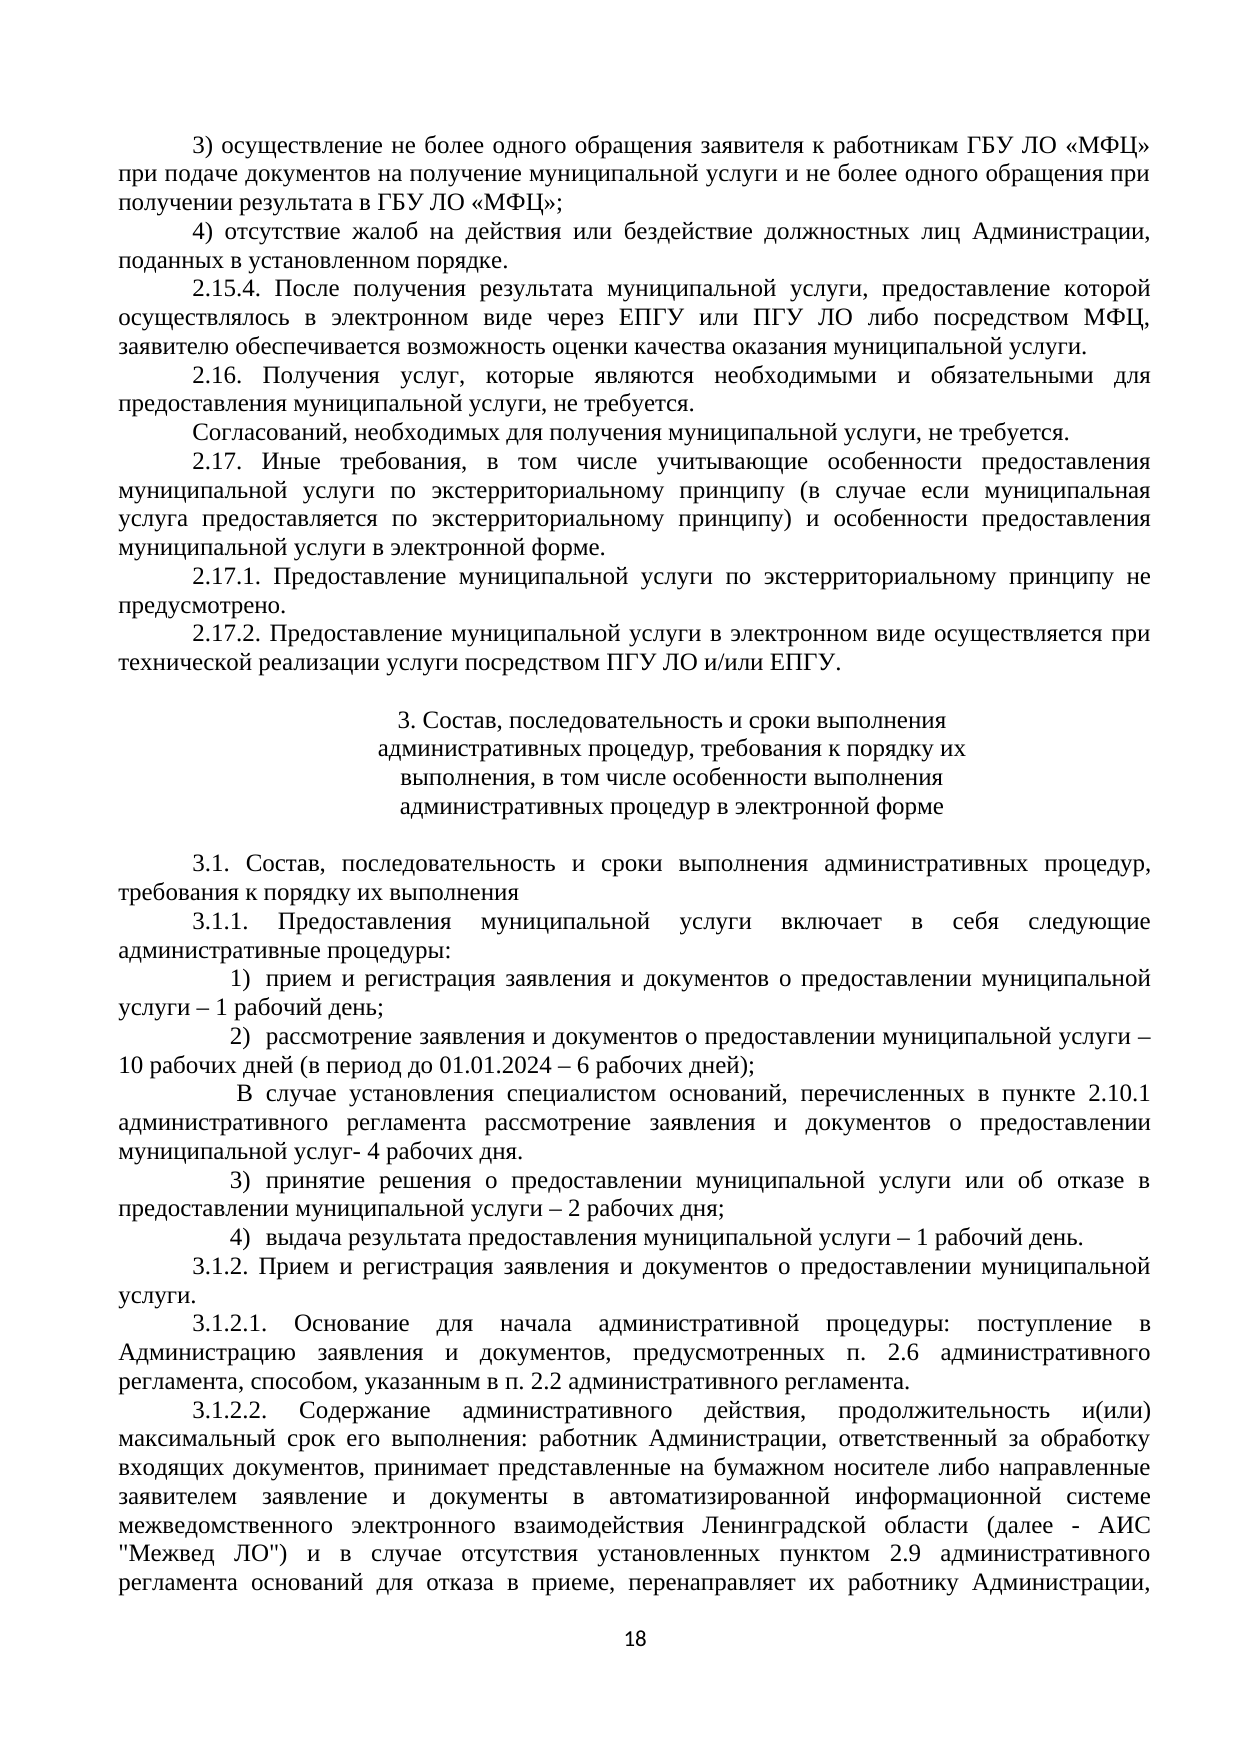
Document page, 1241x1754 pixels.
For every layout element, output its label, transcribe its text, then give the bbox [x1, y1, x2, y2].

list рассмотрение заявления и документов о предоставлении муниципальной услуги –10 рабочих дней (в период до 01.01.2024 – 6 рабочих дней); [118, 1021, 1152, 1078]
text Согласований, необходимых для получения муниципальной услуги, не требуется. [118, 417, 1152, 446]
text 2.17.1. Предоставление муниципальной услуги по экстерриториальному принципу не предусмотрено. [118, 561, 1152, 618]
list выдача результата предоставления муниципальной услуги – 1 рабочий день. [118, 1222, 1152, 1251]
text 3.1.1. Предоставления муниципальной услуги включает в себя следующие административные процедуры: [118, 906, 1152, 963]
text 3.1.2. Прием и регистрация заявления и документов о предоставлении муниципальной услуги. [118, 1251, 1152, 1308]
list принятие решения о предоставлении муниципальной услуги или об отказе в предоставлении муниципальной услуги – 2 рабочих дня; [118, 1165, 1152, 1222]
text 3) осуществление не более одного обращения заявителя к работникам ГБУ ЛО «МФЦ» при подаче документов на получение муниципальной услуги и не более одного обращения при получении результата в ГБУ ЛО «МФЦ»; [118, 130, 1152, 216]
list В случае установления специалистом оснований, перечисленных в пункте 2.10.1 административного регламента рассмотрение заявления и документов о предоставлении муниципальной услуг- 4 рабочих дня. [118, 1078, 1152, 1165]
text 3. Состав, последовательность и сроки выполнения [118, 705, 1152, 733]
text 4) отсутствие жалоб на действия или бездействие должностных лиц Администрации, поданных в установленном порядке. [118, 216, 1152, 273]
list прием и регистрация заявления и документов о предоставлении муниципальной услуги – 1 рабочий день; [118, 963, 1152, 1021]
text выполнения, в том числе особенности выполнения [118, 762, 1152, 791]
text 2.16. Получения услуг, которые являются необходимыми и обязательными для предоставления муниципальной услуги, не требуется. [118, 360, 1152, 417]
text 2.15.4. После получения результата муниципальной услуги, предоставление которой осуществлялось в электронном виде через ЕПГУ или ПГУ ЛО либо посредством МФЦ, заявителю обеспечивается возможность оценки качества оказания муниципальной услуги. [118, 273, 1152, 360]
text административных процедур, требования к порядку их [118, 733, 1152, 762]
text 3.1. Состав, последовательность и сроки выполнения административных процедур, требования к порядку их выполнения [118, 848, 1152, 906]
text 3.1.2.1. Основание для начала административной процедуры: поступление в Администрацию заявления и документов, предусмотренных п. 2.6 административного регламента, способом, указанным в п. 2.2 административного регламента. [118, 1308, 1152, 1395]
text 2.17.2. Предоставление муниципальной услуги в электронном виде осуществляется при технической реализации услуги посредством ПГУ ЛО и/или ЕПГУ. [118, 618, 1152, 676]
text 2.17. Иные требования, в том числе учитывающие особенности предоставления муниципальной услуги по экстерриториальному принципу (в случае если муниципальная услуга предоставляется по экстерриториальному принципу) и особенности предоставления муниципальной услуги в электронной форме. [118, 446, 1152, 561]
text административных процедур в электронной форме [118, 791, 1152, 820]
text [118, 1395, 1152, 1596]
